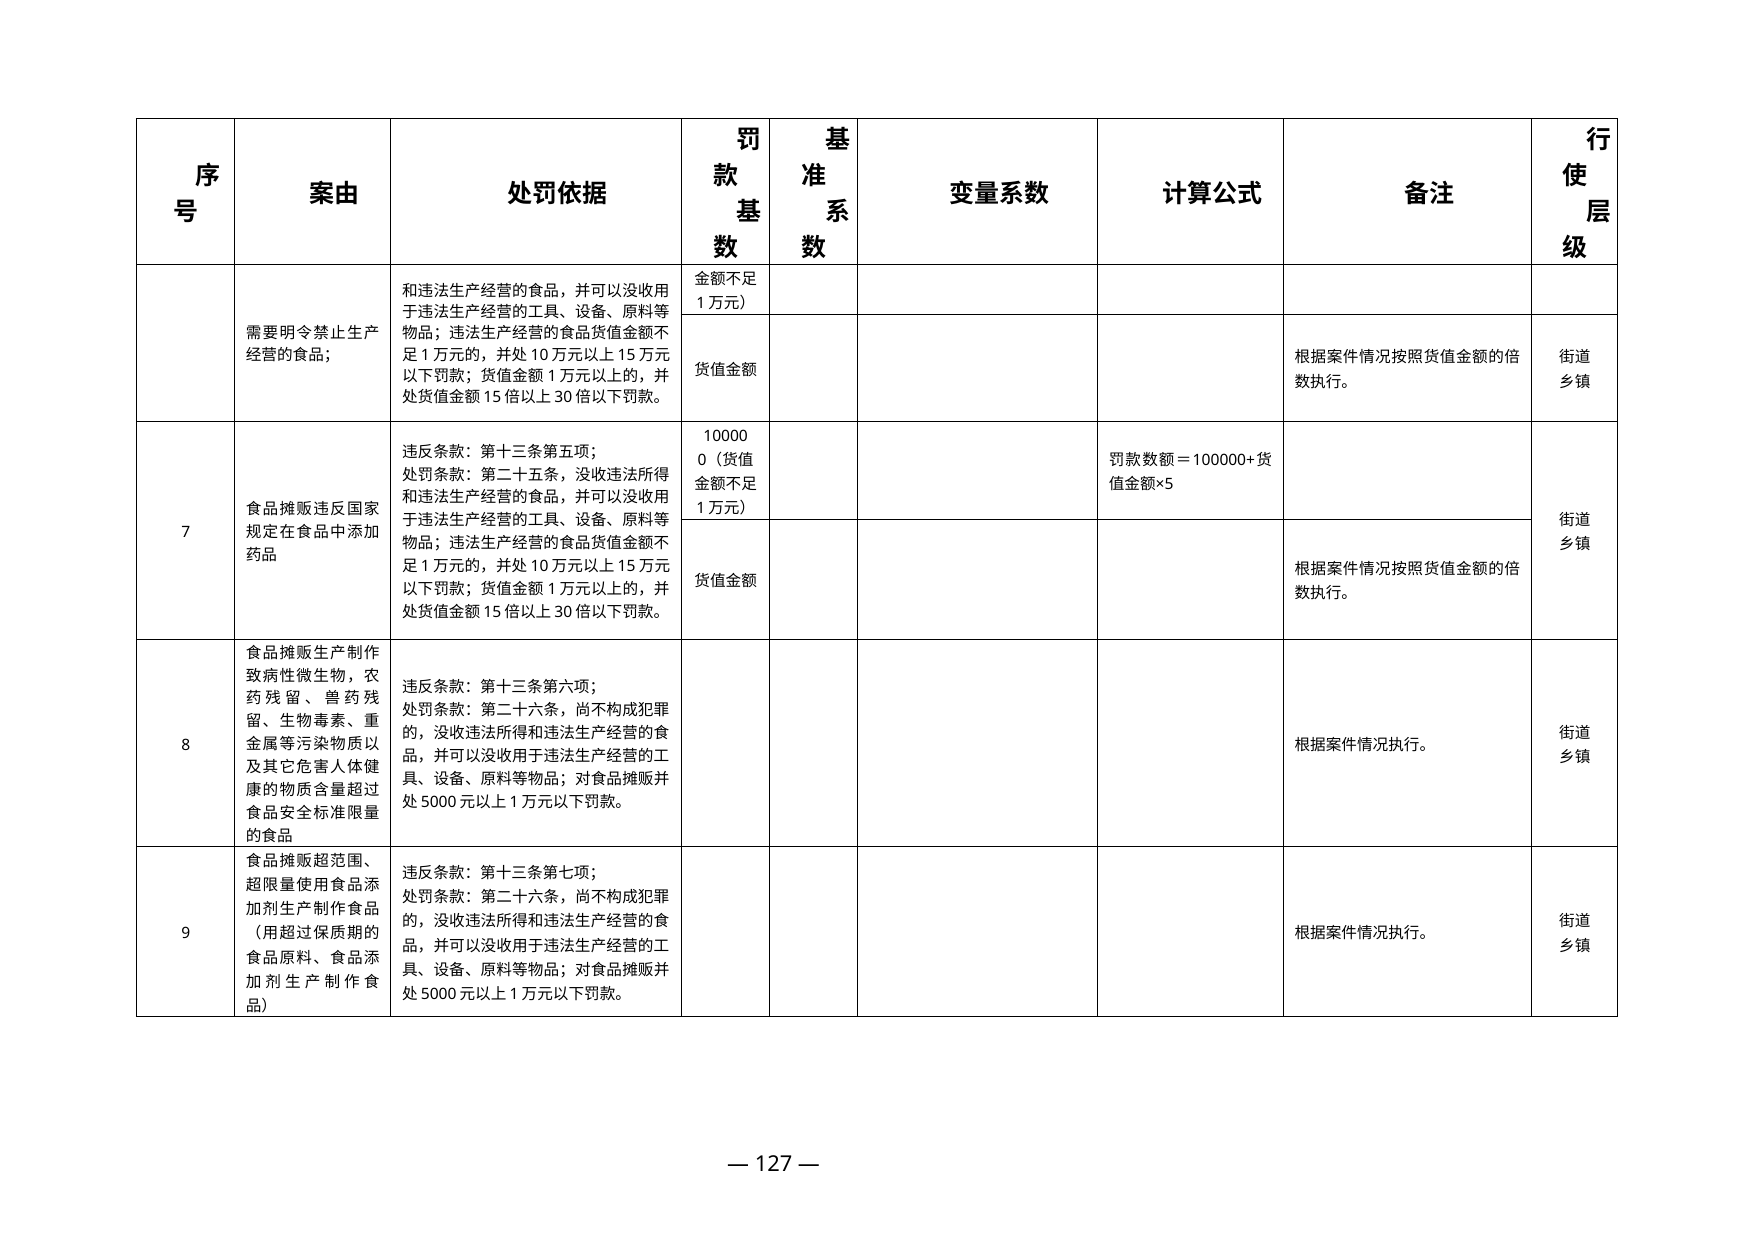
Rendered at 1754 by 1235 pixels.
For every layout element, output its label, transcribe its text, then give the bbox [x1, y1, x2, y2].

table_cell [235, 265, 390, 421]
table_header 行使 层级 [1532, 119, 1617, 264]
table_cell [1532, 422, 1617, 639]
table_header 变量系数 [858, 119, 1097, 264]
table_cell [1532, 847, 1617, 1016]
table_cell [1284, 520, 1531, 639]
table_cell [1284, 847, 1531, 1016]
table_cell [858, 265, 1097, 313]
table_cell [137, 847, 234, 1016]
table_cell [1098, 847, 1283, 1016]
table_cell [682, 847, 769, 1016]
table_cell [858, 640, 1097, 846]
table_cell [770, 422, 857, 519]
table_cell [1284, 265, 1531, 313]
table_header 序号 [137, 119, 234, 264]
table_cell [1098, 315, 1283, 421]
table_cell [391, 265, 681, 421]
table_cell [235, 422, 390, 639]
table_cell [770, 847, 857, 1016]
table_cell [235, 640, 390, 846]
table_header 备注 [1284, 119, 1531, 264]
table_header 基准 系数 [770, 119, 857, 264]
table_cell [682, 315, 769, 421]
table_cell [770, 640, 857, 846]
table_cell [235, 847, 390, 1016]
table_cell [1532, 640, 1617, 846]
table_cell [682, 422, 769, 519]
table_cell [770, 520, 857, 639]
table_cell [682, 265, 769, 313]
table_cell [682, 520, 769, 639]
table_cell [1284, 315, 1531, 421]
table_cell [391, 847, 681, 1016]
table_header 案由 [235, 119, 390, 264]
table_header 处罚依据 [391, 119, 681, 264]
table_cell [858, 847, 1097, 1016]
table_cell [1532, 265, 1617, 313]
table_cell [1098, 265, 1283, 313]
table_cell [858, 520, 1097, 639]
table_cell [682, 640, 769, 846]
table_header 计算公式 [1098, 119, 1283, 264]
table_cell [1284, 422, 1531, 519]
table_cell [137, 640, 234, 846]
table_header 罚款 基数 [682, 119, 769, 264]
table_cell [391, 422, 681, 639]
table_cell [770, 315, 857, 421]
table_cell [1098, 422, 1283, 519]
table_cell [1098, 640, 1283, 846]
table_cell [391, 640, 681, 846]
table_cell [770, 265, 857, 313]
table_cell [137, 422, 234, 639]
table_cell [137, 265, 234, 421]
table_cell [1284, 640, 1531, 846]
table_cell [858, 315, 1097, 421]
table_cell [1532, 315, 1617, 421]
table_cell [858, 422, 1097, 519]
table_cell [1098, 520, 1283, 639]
